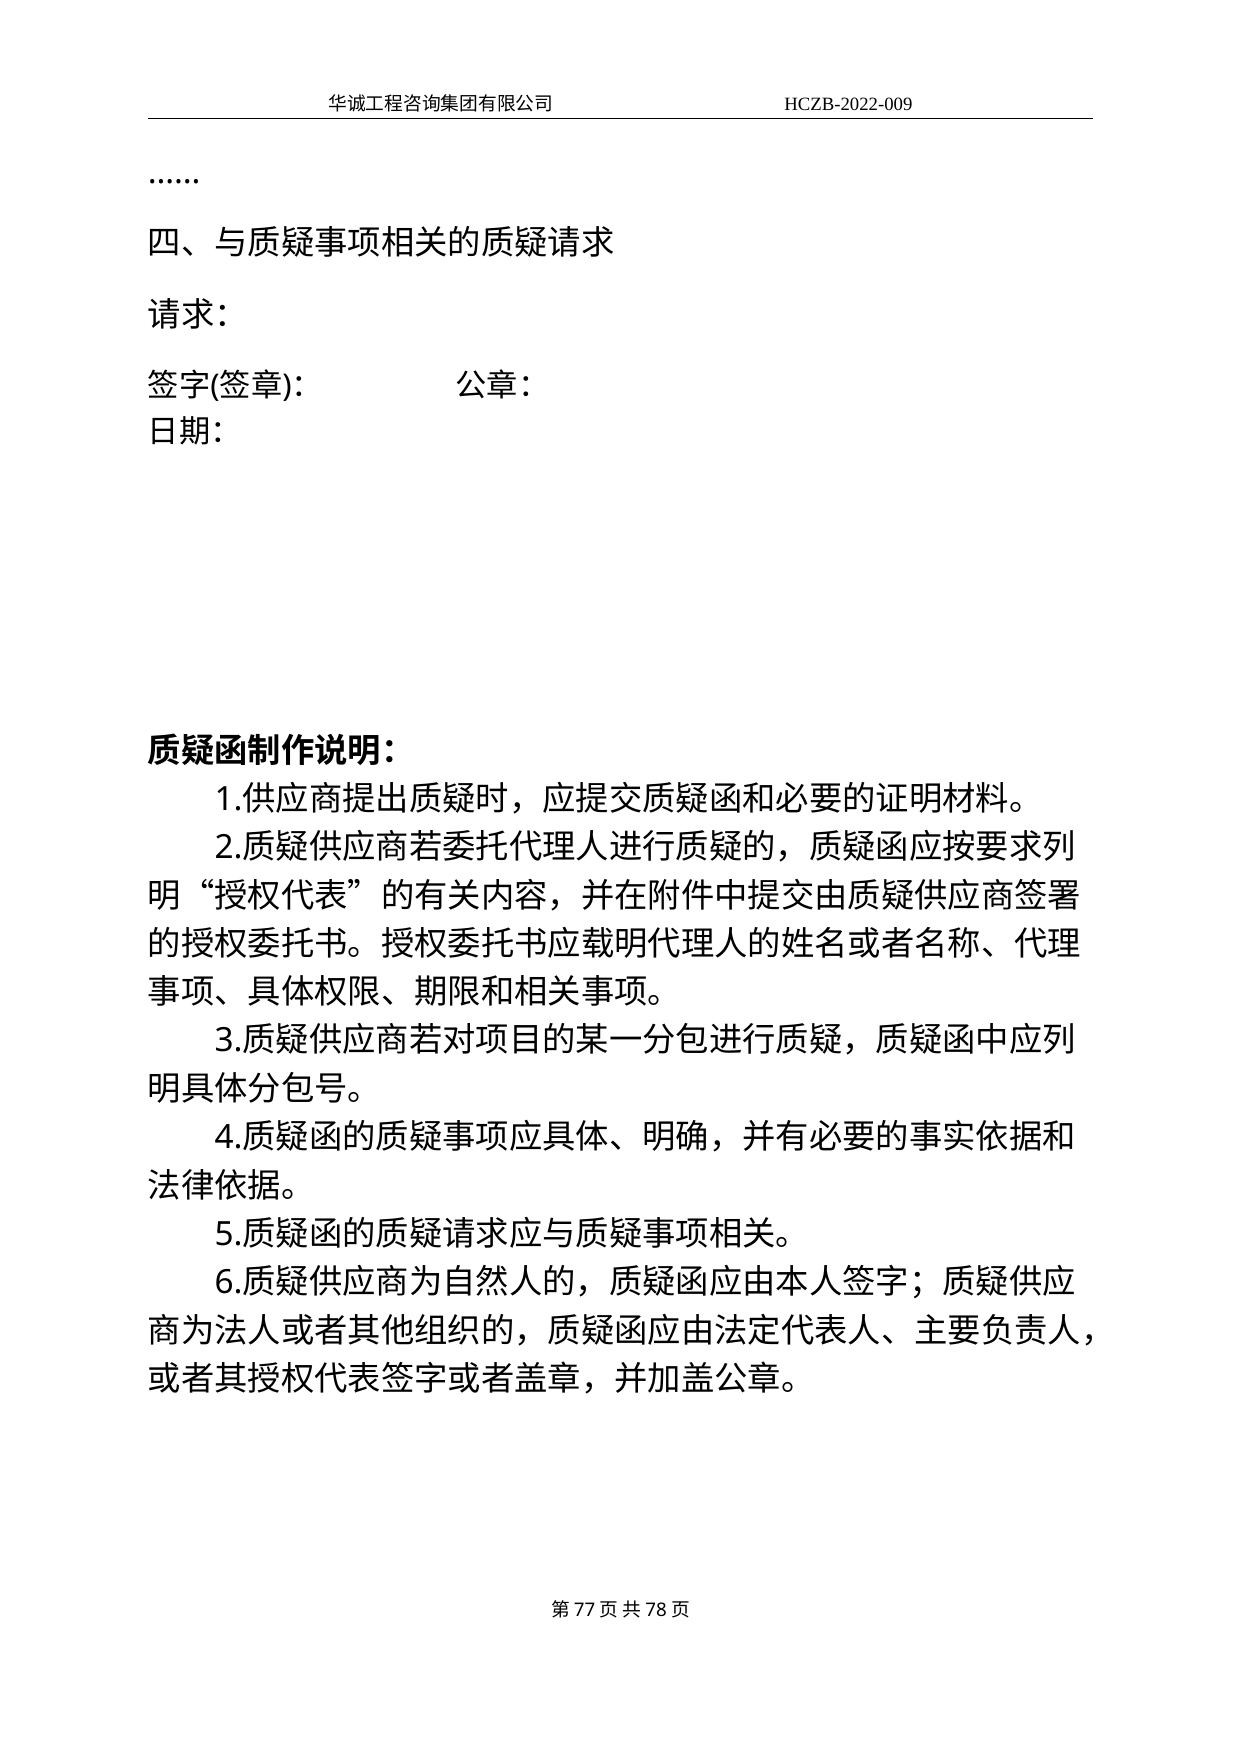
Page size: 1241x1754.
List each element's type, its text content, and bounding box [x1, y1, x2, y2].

text 1.供应商提出质疑时，应提交质疑函和必要的证明材料。 [148, 772, 1093, 820]
text 4.质疑函的质疑事项应具体、明确，并有必要的事实依据和法律依据。 [148, 1110, 1093, 1207]
text 3.质疑供应商若对项目的某一分包进行质疑，质疑函中应列明具体分包号。 [148, 1013, 1093, 1110]
text 质疑函制作说明： [148, 723, 1093, 772]
text 日期： [148, 406, 1093, 451]
text 2.质疑供应商若委托代理人进行质疑的，质疑函应按要求列明“授权代表”的有关内容，并在附件中提交由质疑供应商签署的授权委托书。授权委托书应载明代理人的姓名或者名称、代理事项、具体权限、期限和相关事项。 [148, 820, 1093, 1013]
text 四、与质疑事项相关的质疑请求 [148, 216, 1093, 264]
text …… [148, 148, 1093, 193]
text 请求： [148, 288, 1093, 336]
text 6.质疑供应商为自然人的，质疑函应由本人签字；质疑供应商为法人或者其他组织的，质疑函应由法定代表人、主要负责人，或者其授权代表签字或者盖章，并加盖公章。 [148, 1255, 1093, 1400]
text 5.质疑函的质疑请求应与质疑事项相关。 [148, 1207, 1093, 1255]
text 签字(签章)： 公章： [148, 360, 1093, 406]
